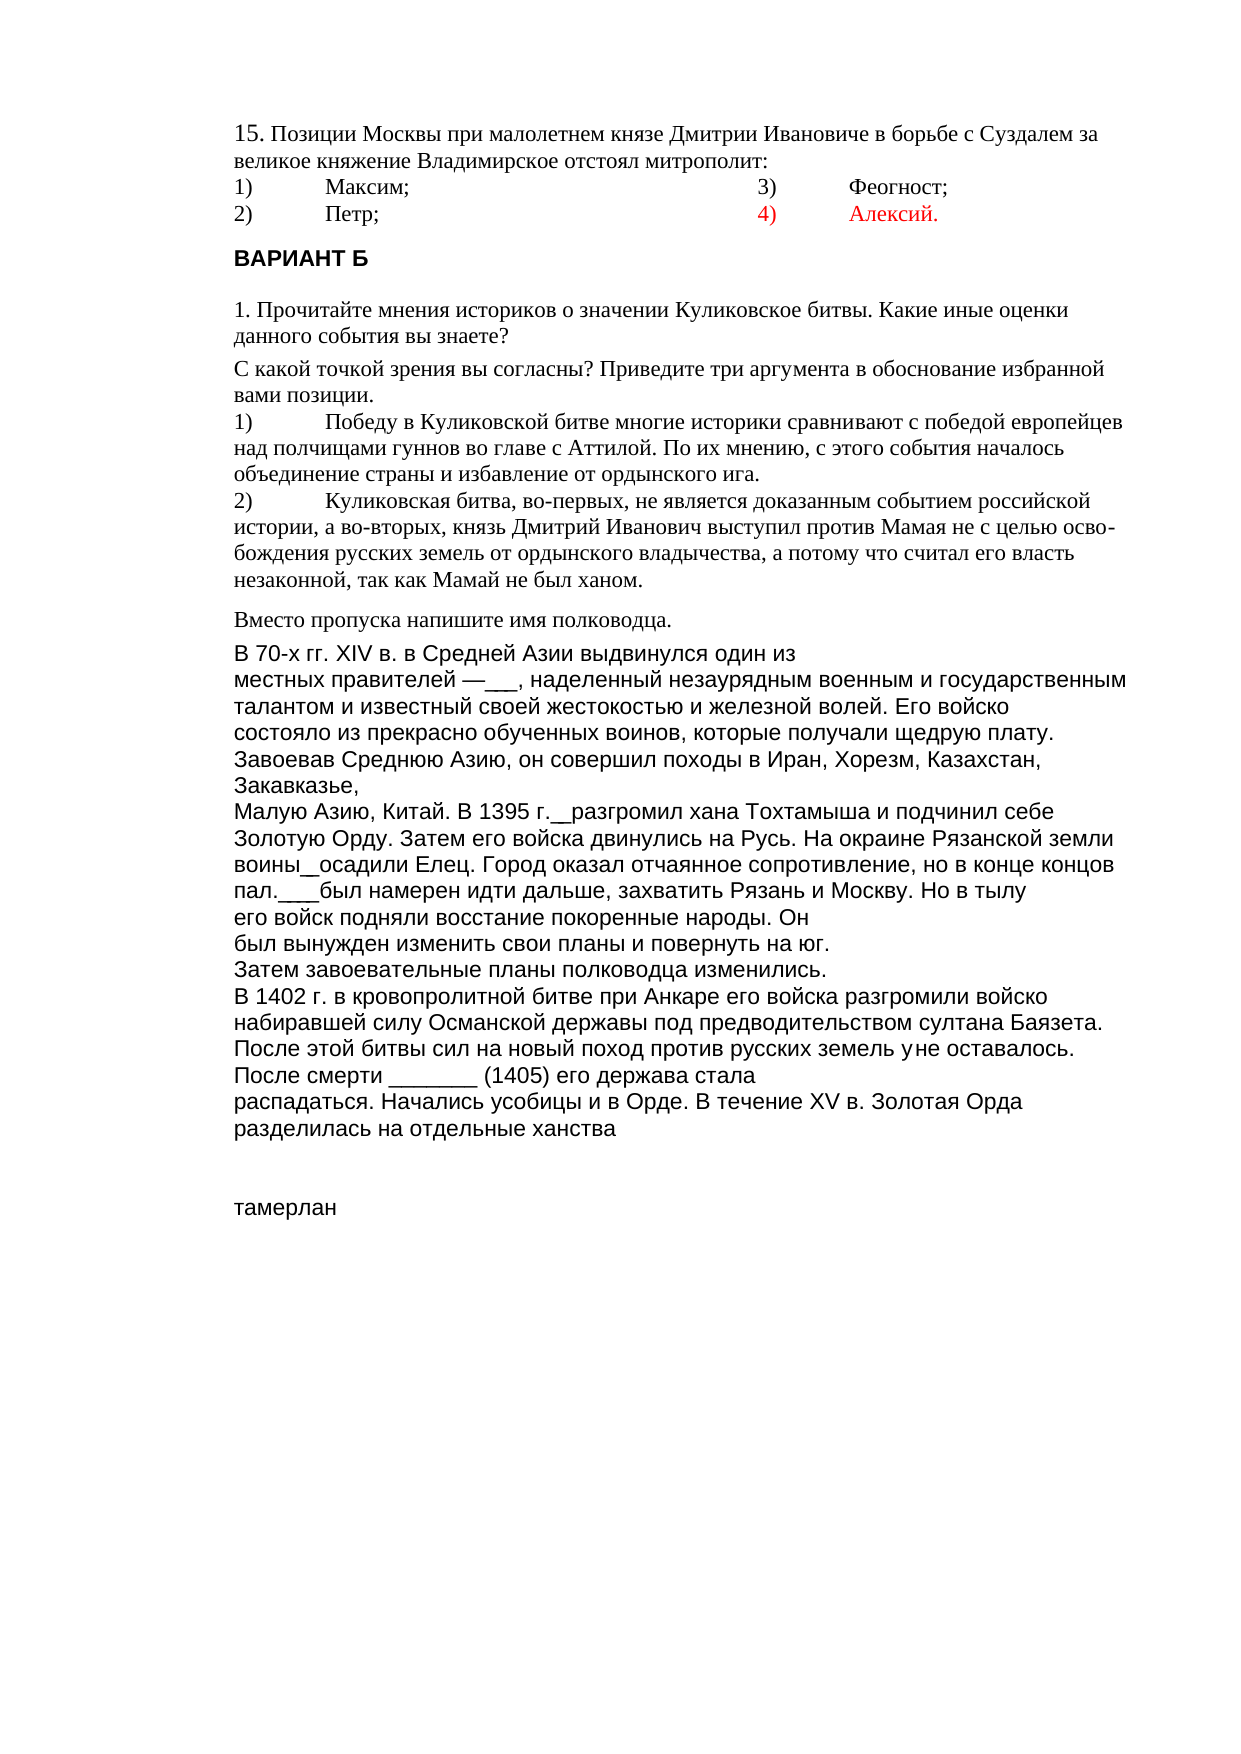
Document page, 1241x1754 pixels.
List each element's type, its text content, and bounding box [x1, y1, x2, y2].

text 1. Прочитайте мнения историков о значении Куликовское битвы. Какие иные оценки данного события вы знаете? [233, 296, 1152, 349]
text ВАРИАНТ Б [233, 245, 1152, 272]
text С какой точкой зрения вы согласны? Приведите три аргумента в обоснование избранной вами позиции. [233, 355, 1152, 408]
text 15. Позиции Москвы при малолетнем князе Дмитрии Ивановиче в борьбе с Суздалем за великое княжение Владимирское отстоял митрополит: [233, 118, 1152, 173]
text В 70-х гг. XIV в. в Средней Азии выдвинулся один из местных правителей — , наделенный незаурядным военным и государственным талантом и известный своей жестокостью и железной волей. Его войско состояло из прекрасно обученных воинов, которые получали щедрую плату. Завоевав Среднюю Азию, он совершил походы в Иран, Хорезм, Казахстан, Закавказье, Малую Азию, Китай. В . разгромил хана Тохтамыша и подчинил себе Золотую Орду. Затем его войска двинулись на Русь. На окраине Рязанской земли воины осадили Елец. Город оказал отчаянное сопротивление, но в конце концов пал. был намерен идти дальше, захватить Рязань и Москву. Но в тылу его войск подняли восстание покоренные народы. Он был вынужден изменить свои планы и повернуть на юг. Затем завоевательные планы полководца изменились. В . в кровопролитной битве при Анкаре его войска разгромили войско набиравшей силу Османской державы под предводительством султана Баязета. После этой битвы сил на новый поход против русских земель у не оставалось. [233, 640, 1152, 1062]
list Феогност; [757, 173, 1152, 199]
text После смерти (1405) его держава стала [233, 1062, 1152, 1088]
list Максим; [233, 173, 627, 199]
list Алексий. [757, 199, 1152, 226]
text тамерлан [233, 1193, 1152, 1220]
list Петр; [233, 199, 627, 226]
text Вместо пропуска напишите имя полководца. [233, 606, 1152, 632]
list Победу в Куликовской битве многие историки сравнивают с победой европейцев над полчищами гуннов во главе с Аттилой. По их мнению, с этого события началось объединение страны и избавление от ордынского ига. [233, 408, 1152, 487]
list Куликовская битва, во-первых, не является доказанным событием российской истории, а во-вторых, князь Дмитрий Иванович выступил против Мамая не с целью освобождения русских земель от ордынского владычества, а потому что считал его власть незаконной, так как Мамай не был ханом. [233, 487, 1152, 592]
text распадаться. Начались усобицы и в Орде. В течение XV в. Золотая Орда разделилась на отдельные ханства [233, 1088, 1152, 1141]
